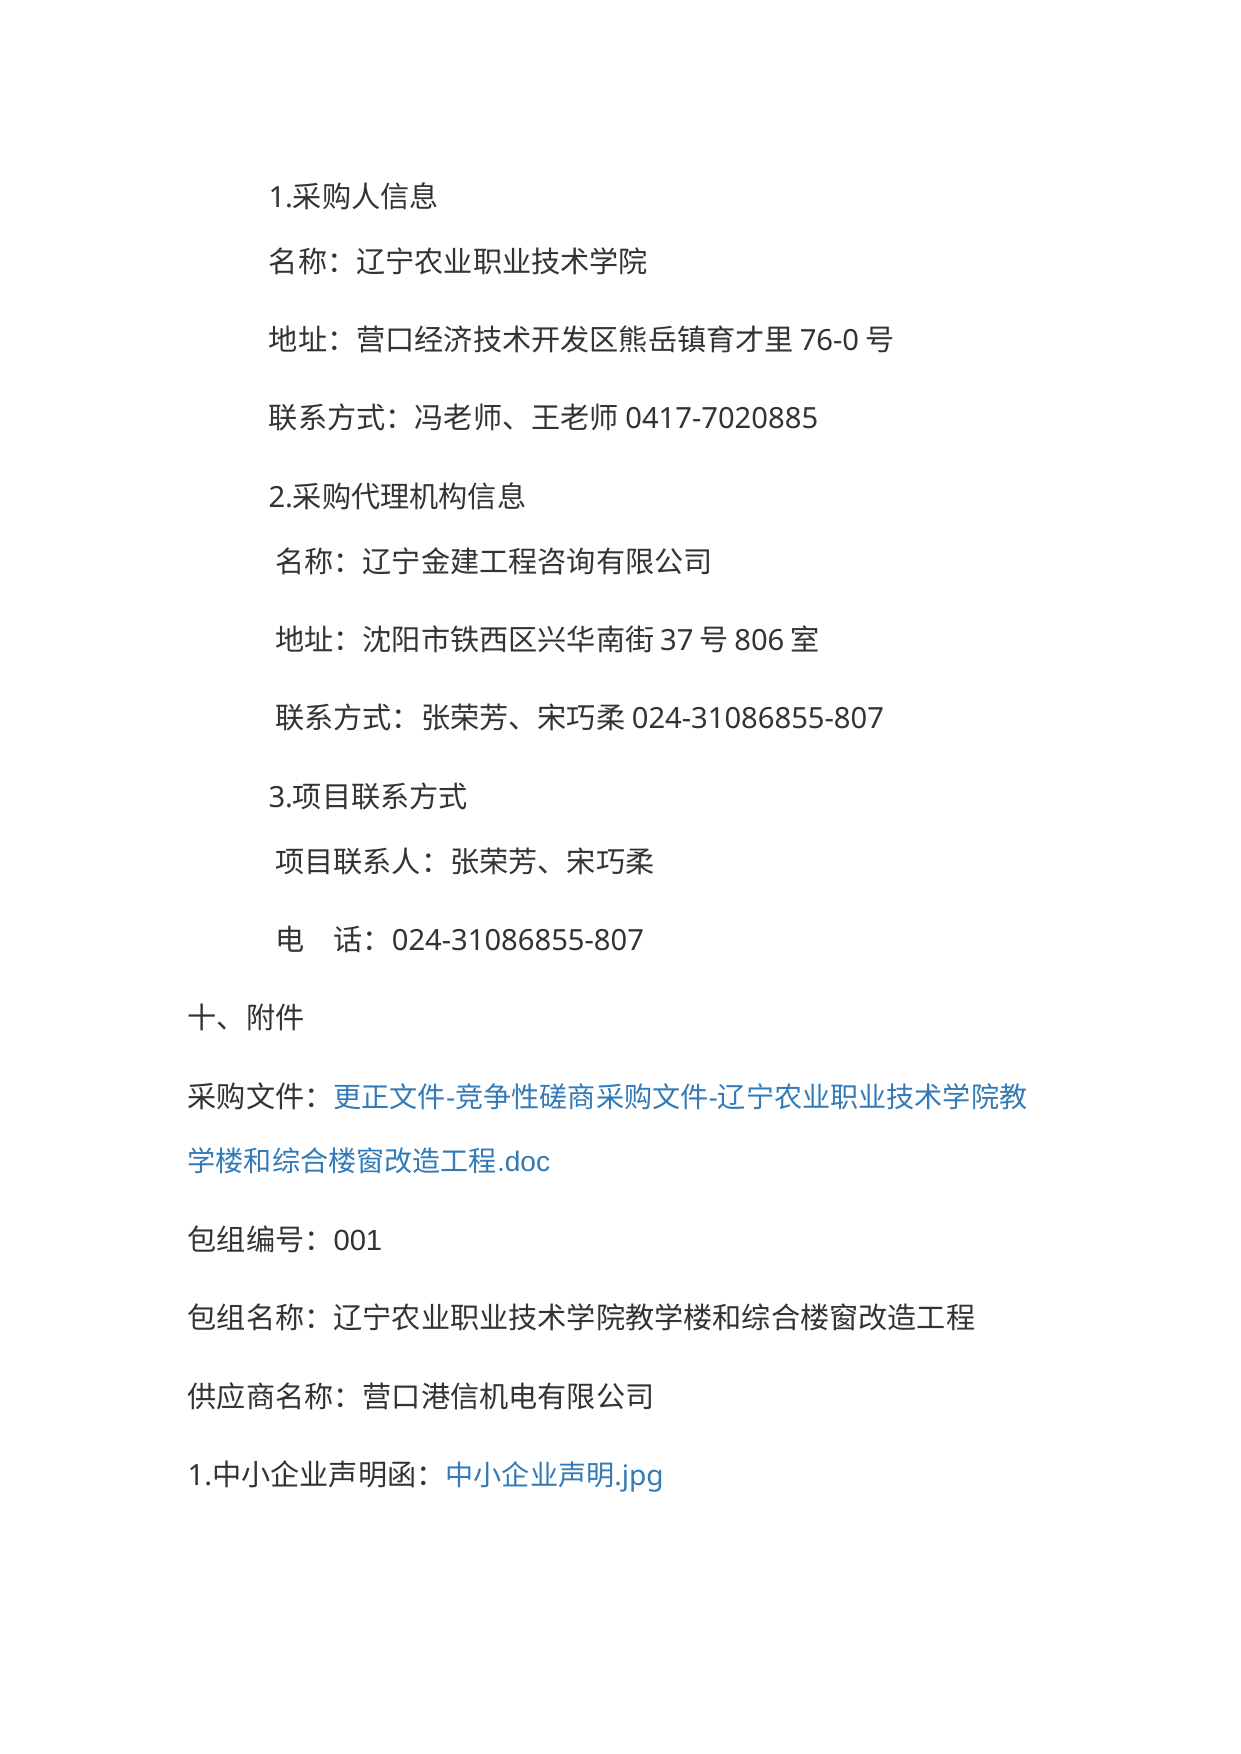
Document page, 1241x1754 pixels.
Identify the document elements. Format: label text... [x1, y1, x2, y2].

text 名称：辽宁农业职业技术学院 [269, 227, 1053, 292]
text 包组编号：001 [187, 1205, 1053, 1270]
text 电 话：024-31086855-807 [187, 905, 1053, 970]
text 项目联系人：张荣芳、宋巧柔 [187, 827, 1053, 892]
subtitle 1.采购人信息 [239, 162, 1053, 227]
text 地址：营口经济技术开发区熊岳镇育才里76-0号 [269, 305, 1053, 370]
text 1.中小企业声明函：中小企业声明.jpg [187, 1440, 1053, 1505]
text 地址：沈阳市铁西区兴华南街37号806室 [187, 605, 1053, 670]
text 名称：辽宁金建工程咨询有限公司 [187, 527, 1053, 592]
subtitle 3.项目联系方式 [239, 762, 1053, 827]
text 联系方式：张荣芳、宋巧柔 024-31086855-807 [187, 684, 1053, 749]
text 联系方式：冯老师、王老师 0417-7020885 [269, 384, 1053, 449]
text 包组名称：辽宁农业职业技术学院教学楼和综合楼窗改造工程 [187, 1284, 1053, 1349]
text 供应商名称：营口港信机电有限公司 [187, 1362, 1053, 1427]
text 采购文件：更正文件-竞争性磋商采购文件-辽宁农业职业技术学院教学楼和综合楼窗改造工程.doc [187, 1062, 1053, 1192]
text 十、附件 [187, 984, 1053, 1049]
subtitle 2.采购代理机构信息 [239, 462, 1053, 527]
